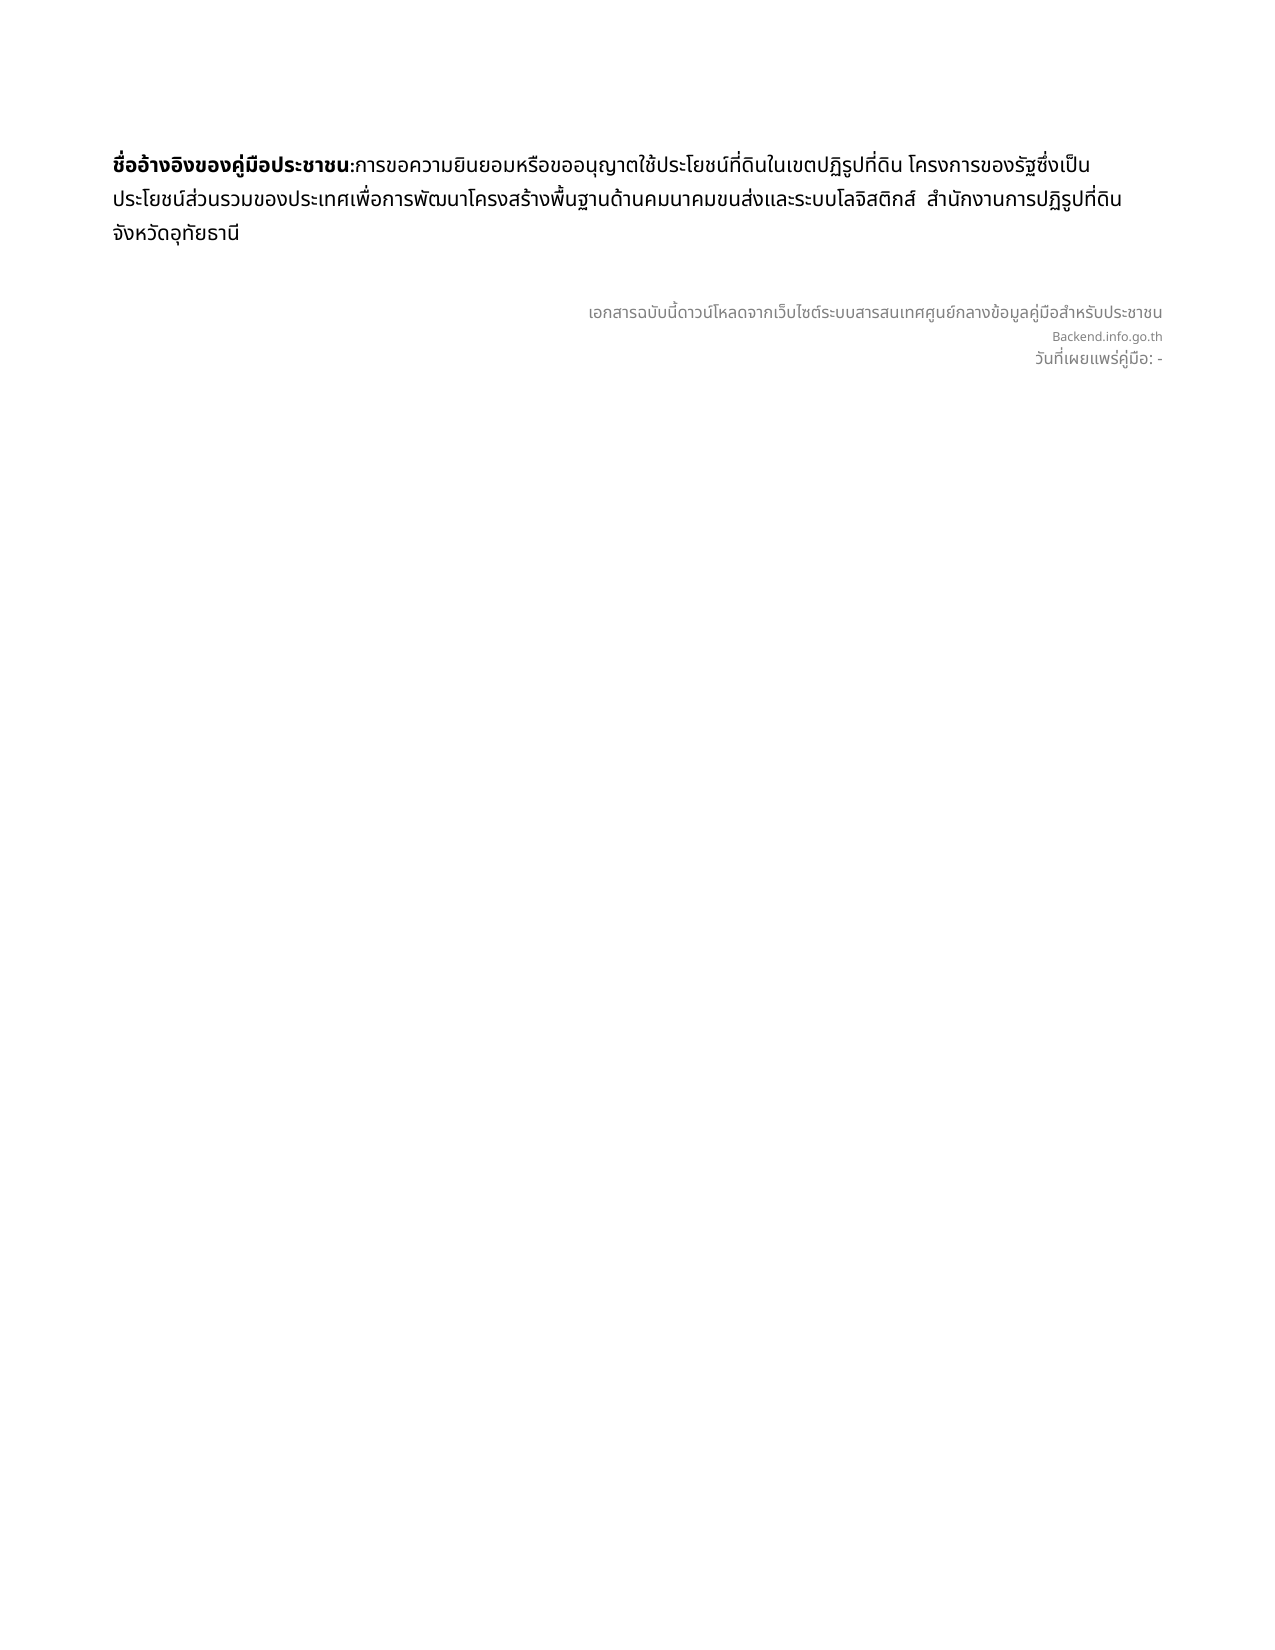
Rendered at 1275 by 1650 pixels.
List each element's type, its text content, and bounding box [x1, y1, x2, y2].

text เอกสารฉบับนี้ดาวน์โหลดจากเว็บไซต์ระบบสารสนเทศศูนย์กลางข้อมูลคู่มือสำหรับประชาชน [112, 301, 1162, 326]
text Backend.info.go.th [112, 328, 1162, 345]
text ชื่ออ้างอิงของคู่มือประชาชน:การขอความยินยอมหรือขออนุญาตใช้ประโยชน์ที่ดินในเขตปฏิรูปที่ดิน โครงการของรัฐซึ่งเป็นประโยชน์ส่วนรวมของประเทศเพื่อการพัฒนาโครงสร้างพื้นฐานด้านคมนาคมขนส่งและระบบโลจิสติกส์ สำนักงานการปฏิรูปที่ดินจังหวัดอุทัยธานี [112, 150, 1162, 249]
text วันที่เผยแพร่คู่มือ: - [112, 346, 1162, 372]
